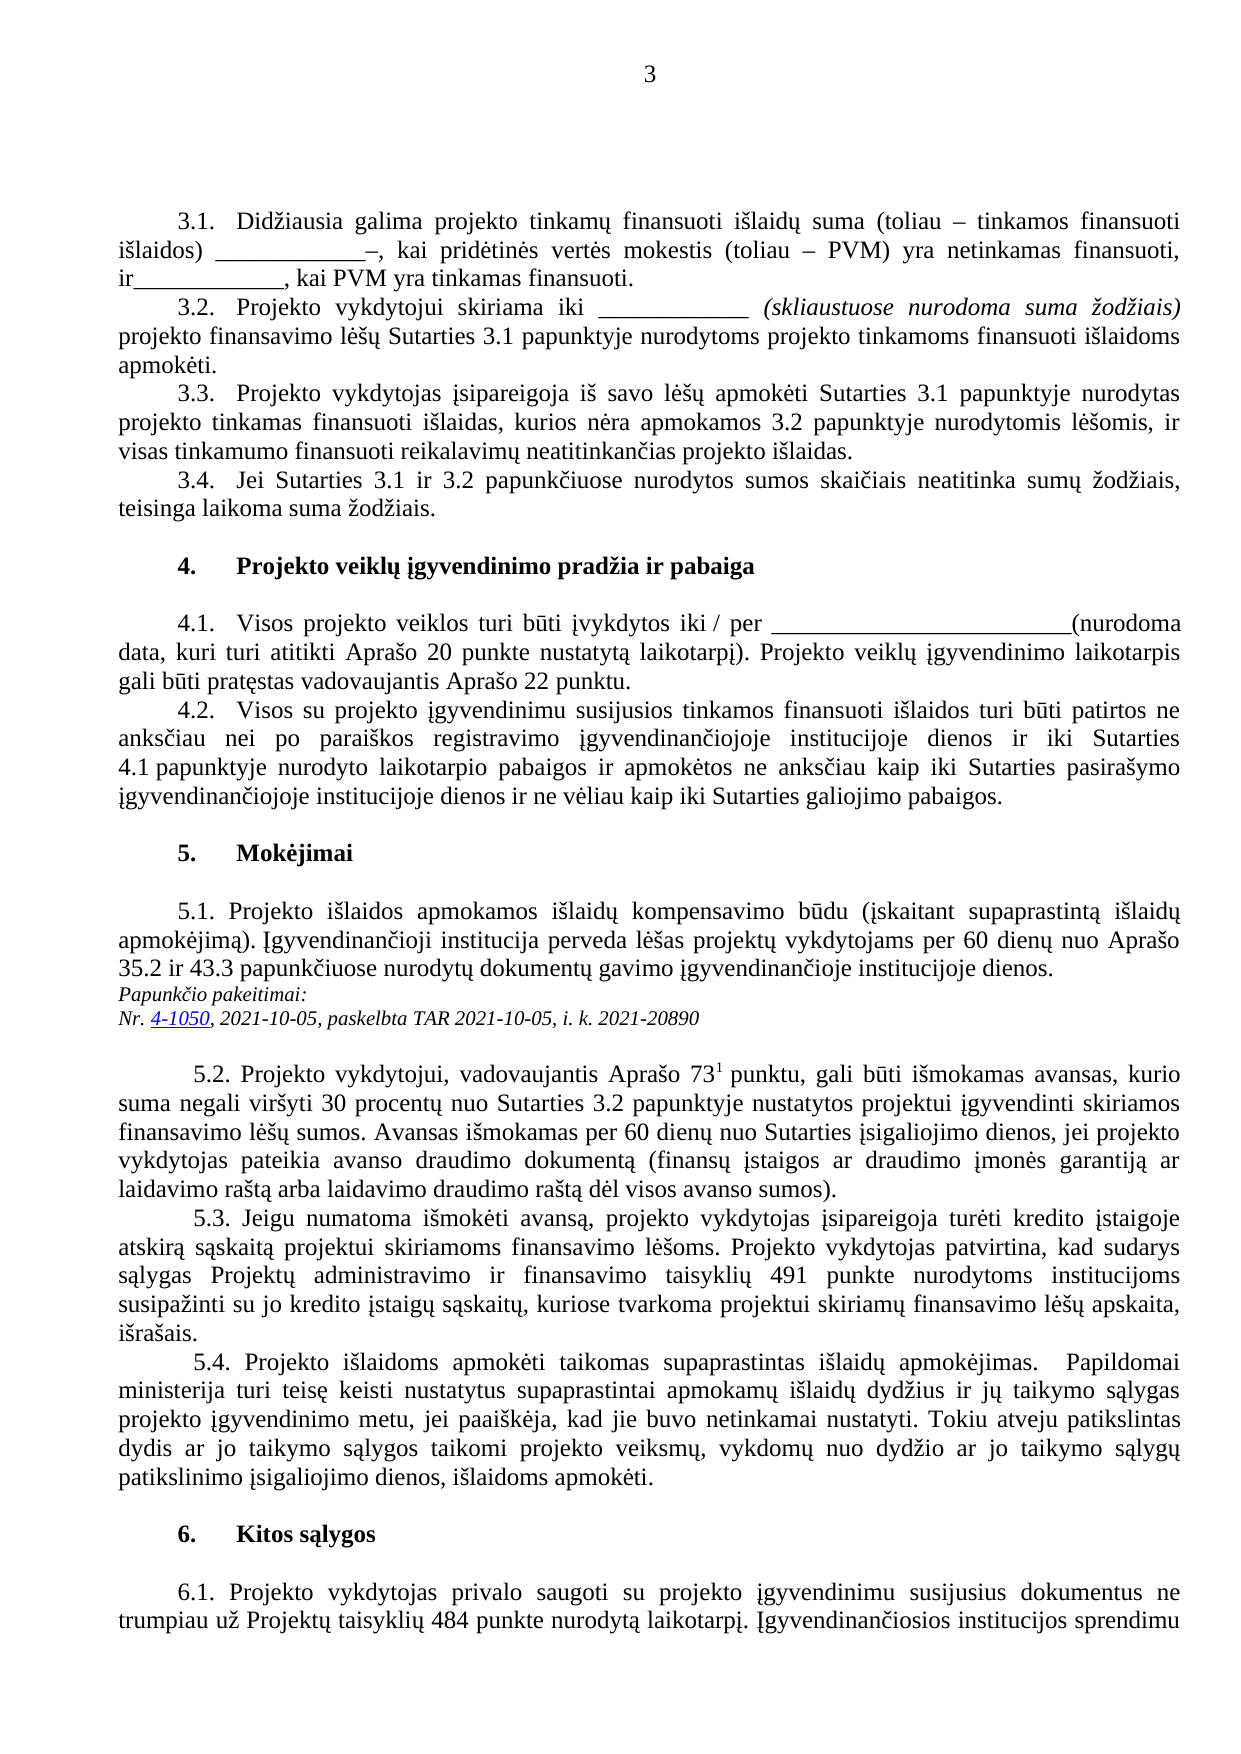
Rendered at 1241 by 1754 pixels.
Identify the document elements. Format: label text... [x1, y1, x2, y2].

text 3.4. Jei Sutarties 3.1 ir 3.2 papunkčiuose nurodytos sumos skaičiais neatitinka sumų žodžiais, teisinga laikoma suma žodžiais. [118, 465, 1181, 522]
text 5.3. Jeigu numatoma išmokėti avansą, projekto vykdytojas įsipareigoja turėti kredito įstaigoje atskirą sąskaitą projektui skiriamoms finansavimo lėšoms. Projekto vykdytojas patvirtina, kad sudarys sąlygas Projektų administravimo ir finansavimo taisyklių 491 punkte nurodytoms institucijoms susipažinti su jo kredito įstaigų sąskaitų, kuriose tvarkoma projektui skiriamų finansavimo lėšų apskaita, išrašais. [118, 1203, 1181, 1347]
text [118, 1577, 1181, 1634]
text 6. Kitos sąlygos [162, 1519, 1181, 1548]
text 3.2. Projekto vykdytojui skiriama iki ____________ (skliaustuose nurodoma suma žodžiais) projekto finansavimo lėšų Sutarties 3.1 papunktyje nurodytoms projekto tinkamoms finansuoti išlaidoms apmokėti. [118, 292, 1181, 378]
text 5. Mokėjimai [162, 838, 1181, 867]
text 5.2. Projekto vykdytojui, vadovaujantis Aprašo 731 punktu, gali būti išmokamas avansas, kurio suma negali viršyti 30 procentų nuo Sutarties 3.2 papunktyje nustatytos projektui įgyvendinti skiriamos finansavimo lėšų sumos. Avansas išmokamas per 60 dienų nuo Sutarties įsigaliojimo dienos, jei projekto vykdytojas pateikia avanso draudimo dokumentą (finansų įstaigos ar draudimo įmonės garantiją ar laidavimo raštą arba laidavimo draudimo raštą dėl visos avanso sumos). [118, 1059, 1181, 1203]
text 4.1. Visos projekto veiklos turi būti įvykdytos iki / per ________________________(nurodoma data, kuri turi atitikti Aprašo 20 punkte nustatytą laikotarpį). Projekto veiklų įgyvendinimo laikotarpis gali būti pratęstas vadovaujantis Aprašo 22 punktu. [118, 608, 1181, 695]
text 5.4. Projekto išlaidoms apmokėti taikomas supaprastintas išlaidų apmokėjimas. Papildomai ministerija turi teisę keisti nustatytus supaprastintai apmokamų išlaidų dydžius ir jų taikymo sąlygas projekto įgyvendinimo metu, jei paaiškėja, kad jie buvo netinkamai nustatyti. Tokiu atveju patikslintas dydis ar jo taikymo sąlygos taikomi projekto veiksmų, vykdomų nuo dydžio ar jo taikymo sąlygų patikslinimo įsigaliojimo dienos, išlaidoms apmokėti. [118, 1347, 1181, 1490]
text Papunkčio pakeitimai: [118, 982, 1181, 1006]
text 4. Projekto veiklų įgyvendinimo pradžia ir pabaiga [162, 551, 1181, 580]
text 3.1. Didžiausia galima projekto tinkamų finansuoti išlaidų suma (toliau – tinkamos finansuoti išlaidos) ____________–, kai pridėtinės vertės mokestis (toliau – PVM) yra netinkamas finansuoti, ir____________, kai PVM yra tinkamas finansuoti. [118, 206, 1181, 292]
text 5.1. Projekto išlaidos apmokamos išlaidų kompensavimo būdu (įskaitant supaprastintą išlaidų apmokėjimą). Įgyvendinančioji institucija perveda lėšas projektų vykdytojams per 60 dienų nuo Aprašo 35.2 ir 43.3 papunkčiuose nurodytų dokumentų gavimo įgyvendinančioje institucijoje dienos. [118, 896, 1181, 982]
text Nr. 4-1050, 2021-10-05, paskelbta TAR 2021-10-05, i. k. 2021-20890 [118, 1006, 1181, 1030]
text 3.3. Projekto vykdytojas įsipareigoja iš savo lėšų apmokėti Sutarties 3.1 papunktyje nurodytas projekto tinkamas finansuoti išlaidas, kurios nėra apmokamos 3.2 papunktyje nurodytomis lėšomis, ir visas tinkamumo finansuoti reikalavimų neatitinkančias projekto išlaidas. [118, 378, 1181, 465]
text 4.2. Visos su projekto įgyvendinimu susijusios tinkamos finansuoti išlaidos turi būti patirtos ne anksčiau nei po paraiškos registravimo įgyvendinančiojoje institucijoje dienos ir iki Sutarties 4.1 papunktyje nurodyto laikotarpio pabaigos ir apmokėtos ne anksčiau kaip iki Sutarties pasirašymo įgyvendinančiojoje institucijoje dienos ir ne vėliau kaip iki Sutarties galiojimo pabaigos. [118, 695, 1181, 810]
